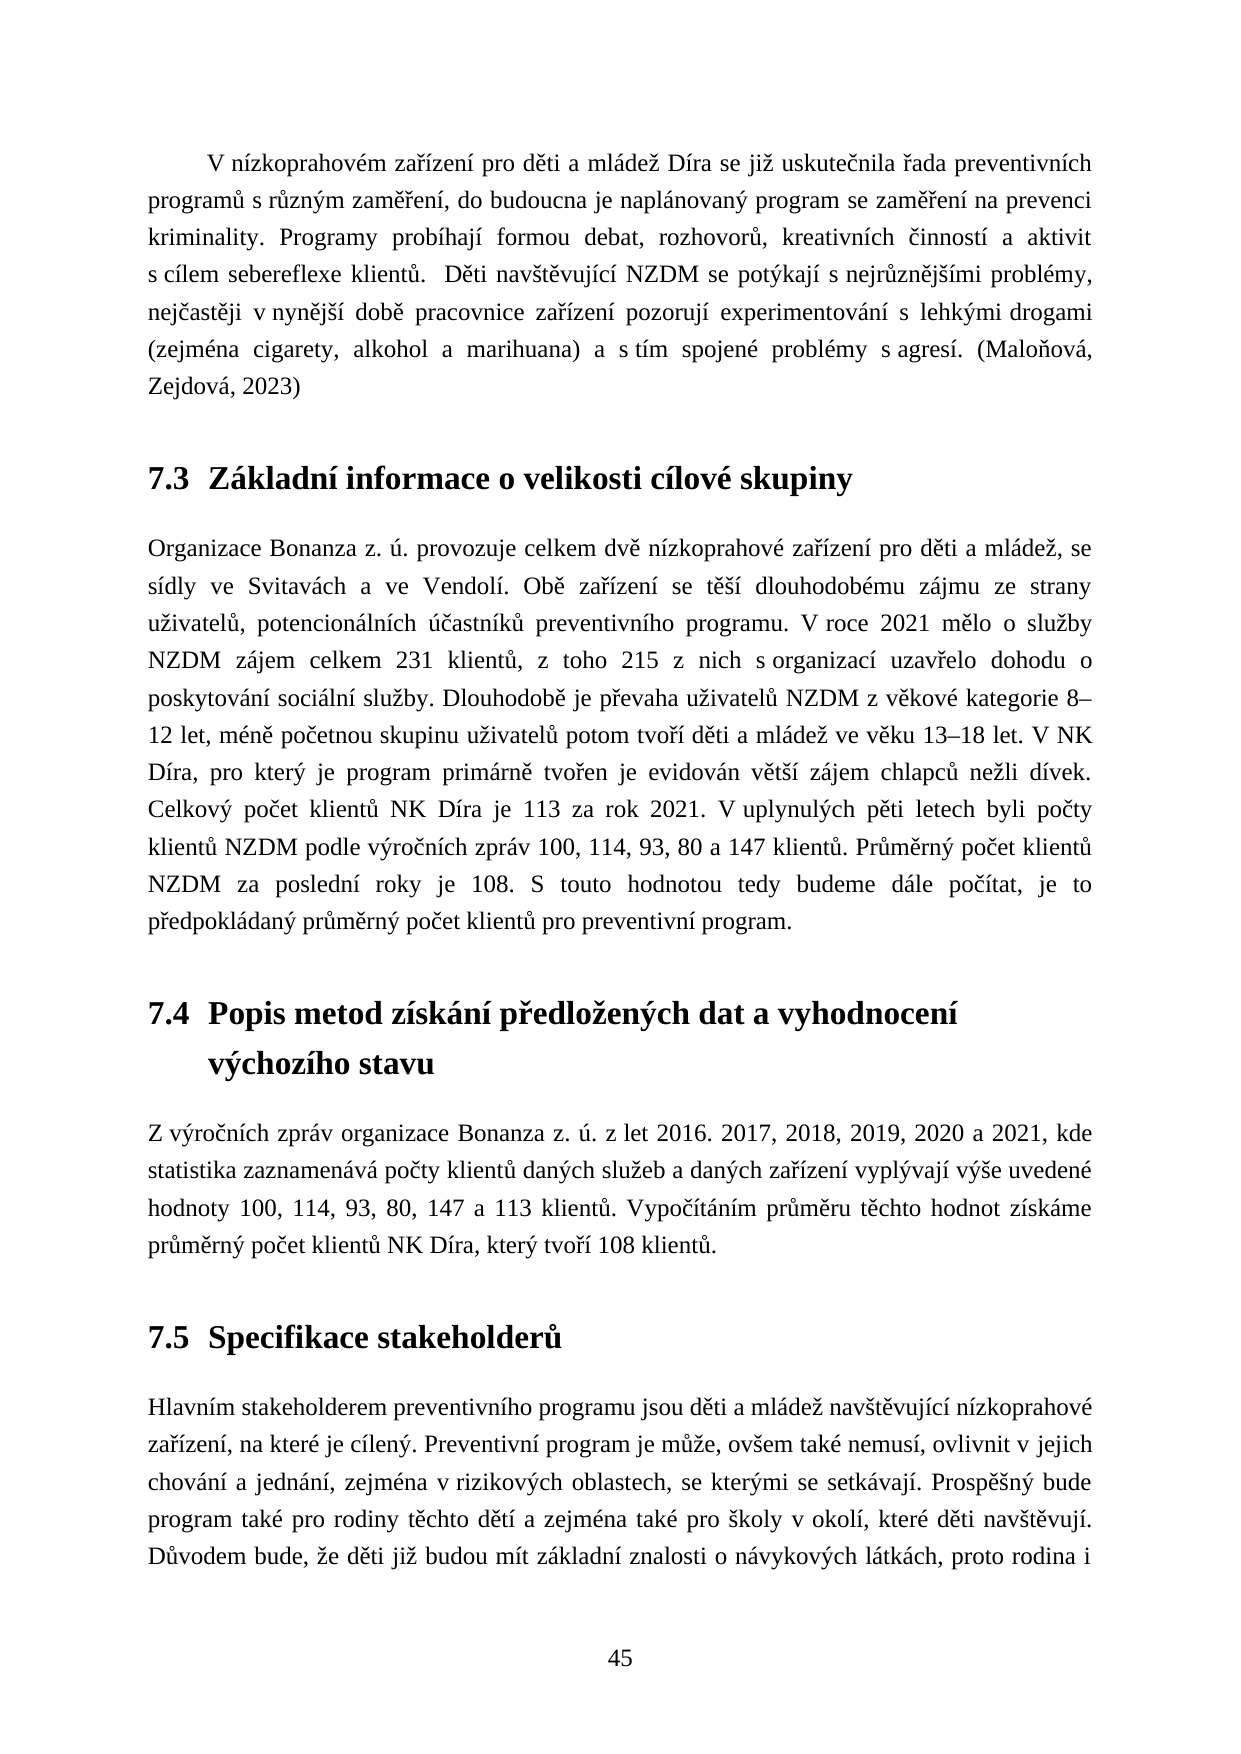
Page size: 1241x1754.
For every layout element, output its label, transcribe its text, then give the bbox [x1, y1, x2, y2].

subtitle Popis metod získání předložených dat a vyhodnocení výchozího stavu [148, 994, 1093, 1082]
subtitle Základní informace o velikosti cílové skupiny [148, 459, 1093, 497]
text Z výročních zpráv organizace Bonanza z. ú. z let 2016. 2017, 2018, 2019, 2020 a 2021, kde statistika zaznamenává počty klientů daných služeb a daných zařízení vyplývají výše uvedené hodnoty 100, 114, 93, 80, 147 a 113 klientů. Vypočítáním průměru těchto hodnot získáme průměrný počet klientů NK Díra, který tvoří 108 klientů. [148, 1118, 1093, 1259]
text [148, 1392, 1093, 1570]
subtitle Specifikace stakeholderů [148, 1317, 1093, 1356]
text Organizace Bonanza z. ú. provozuje celkem dvě nízkoprahové zařízení pro děti a mládež, se sídly ve Svitavách a ve Vendolí. Obě zařízení se těší dlouhodobému zájmu ze strany uživatelů, potencionálních účastníků preventivního programu. V roce 2021 mělo o služby NZDM zájem celkem 231 klientů, z toho 215 z nich s organizací uzavřelo dohodu o poskytování sociální služby. Dlouhodobě je převaha uživatelů NZDM z věkové kategorie 8–12 let, méně početnou skupinu uživatelů potom tvoří děti a mládež ve věku 13–18 let. V NK Díra, pro který je program primárně tvořen je evidován větší zájem chlapců nežli dívek. Celkový počet klientů NK Díra je 113 za rok 2021. V uplynulých pěti letech byli počty klientů NZDM podle výročních zpráv 100, 114, 93, 80 a 147 klientů. Průměrný počet klientů NZDM za poslední roky je 108. S touto hodnotou tedy budeme dále počítat, je to předpokládaný průměrný počet klientů pro preventivní program. [148, 533, 1093, 935]
text V nízkoprahovém zařízení pro děti a mládež Díra se již uskutečnila řada preventivních programů s různým zaměření, do budoucna je naplánovaný program se zaměření na prevenci kriminality. Programy probíhají formou debat, rozhovorů, kreativních činností a aktivit s cílem sebereflexe klientů. Děti navštěvující NZDM se potýkají s nejrůznějšími problémy, nejčastěji v nynější době pracovnice zařízení pozorují experimentování s lehkými drogami (zejména cigarety, alkohol a marihuana) a s tím spojené problémy s agresí. (Maloňová, Zejdová, 2023) [148, 148, 1093, 400]
